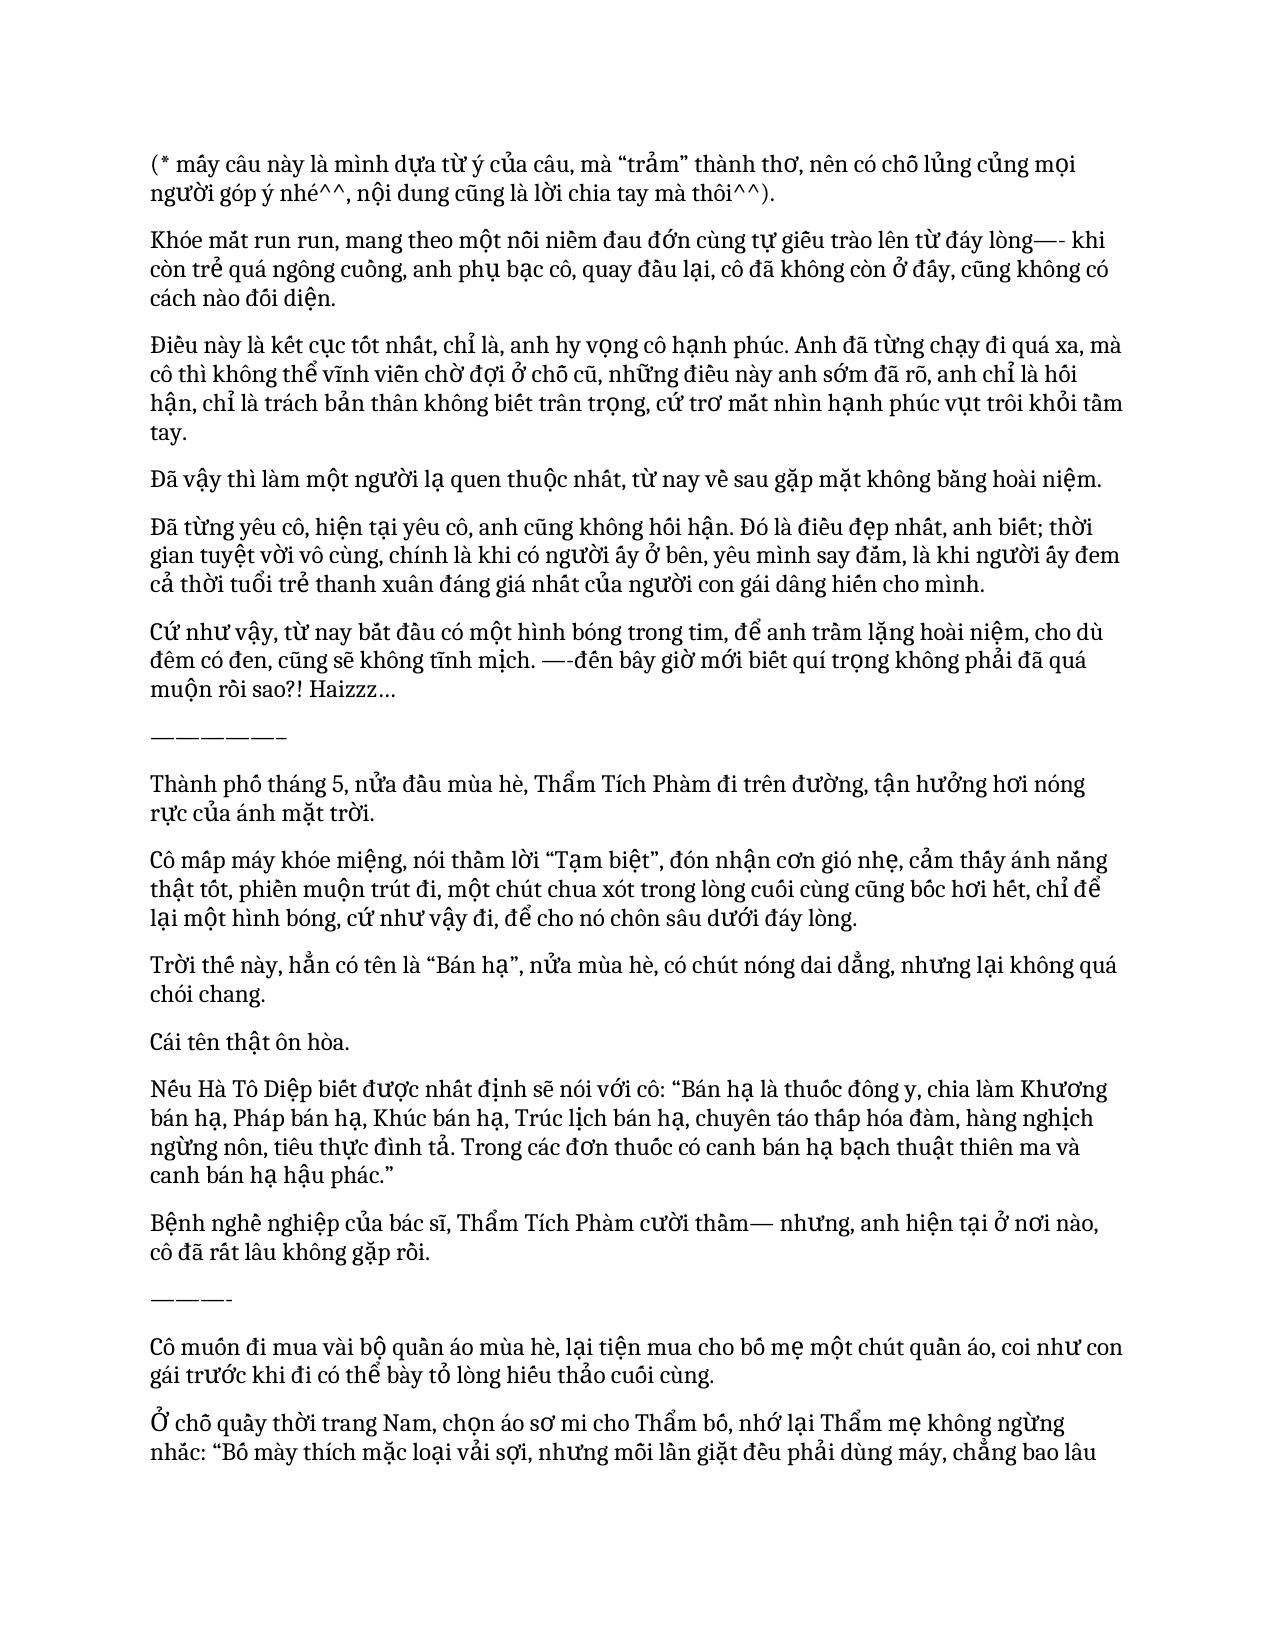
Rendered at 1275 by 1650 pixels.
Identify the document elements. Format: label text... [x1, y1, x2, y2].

text Cô mấp máy khóe miệng, nói thầm lời “Tạm biệt”, đón nhận cơn gió nhẹ, cảm thấy ánh nắng thật tốt, phiền muộn trút đi, một chút chua xót trong lòng cuối cùng cũng bốc hơi hết, chỉ để lại một hình bóng, cứ như vậy đi, để cho nó chôn sâu dưới đáy lòng. [150, 846, 1125, 932]
text Nếu Hà Tô Diệp biết được nhất định sẽ nói với cô: “Bán hạ là thuốc đông y, chia làm Khương bán hạ, Pháp bán hạ, Khúc bán hạ, Trúc lịch bán hạ, chuyên táo thấp hóa đàm, hàng nghịch ngừng nôn, tiêu thực đình tả. Trong các đơn thuốc có canh bán hạ bạch thuật thiên ma và canh bán hạ hậu phác.” [150, 1075, 1125, 1190]
text Cô muốn đi mua vài bộ quần áo mùa hè, lại tiện mua cho bố mẹ một chút quần áo, coi như con gái trước khi đi có thể bày tỏ lòng hiếu thảo cuối cùng. [150, 1332, 1125, 1390]
text (* mấy câu này là mình dựa từ ý của câu, mà “trảm” thành thơ, nên có chỗ lủng củng mọi người góp ý nhé^^, nội dung cũng là lời chia tay mà thôi^^). [150, 150, 1125, 207]
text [150, 1409, 1125, 1466]
text Khóe mắt run run, mang theo một nỗi niềm đau đớn cùng tự giễu trào lên từ đáy lòng—- khi còn trẻ quá ngông cuồng, anh phụ bạc cô, quay đầu lại, cô đã không còn ở đấy, cũng không có cách nào đối diện. [150, 226, 1125, 312]
text Điều này là kết cục tốt nhất, chỉ là, anh hy vọng cô hạnh phúc. Anh đã từng chạy đi quá xa, mà cô thì không thể vĩnh viễn chờ đợi ở chỗ cũ, những điều này anh sớm đã rõ, anh chỉ là hối hận, chỉ là trách bản thân không biết trân trọng, cứ trơ mắt nhìn hạnh phúc vụt trôi khỏi tầm tay. [150, 331, 1125, 446]
text Cái tên thật ôn hòa. [150, 1027, 1125, 1056]
text Cứ như vậy, từ nay bắt đầu có một hình bóng trong tim, để anh trầm lặng hoài niệm, cho dù đêm có đen, cũng sẽ không tĩnh mịch. —-đến bây giờ mới biết quí trọng không phải đã quá muộn rồi sao?! Haizzz… [150, 617, 1125, 704]
text ———- [150, 1285, 1125, 1314]
text Trời thế này, hẳn có tên là “Bán hạ”, nửa mùa hè, có chút nóng dai dẳng, nhưng lại không quá chói chang. [150, 951, 1125, 1009]
text Đã vậy thì làm một người lạ quen thuộc nhất, từ nay về sau gặp mặt không bằng hoài niệm. [150, 465, 1125, 494]
text Thành phố tháng 5, nửa đầu mùa hè, Thẩm Tích Phàm đi trên đường, tận hưởng hơi nóng rực của ánh mặt trời. [150, 770, 1125, 827]
text Bệnh nghề nghiệp của bác sĩ, Thẩm Tích Phàm cười thầm— nhưng, anh hiện tại ở nơi nào, cô đã rất lâu không gặp rồi. [150, 1209, 1125, 1266]
text Đã từng yêu cô, hiện tại yêu cô, anh cũng không hối hận. Đó là điều đẹp nhất, anh biết; thời gian tuyệt vời vô cùng, chính là khi có người ấy ở bên, yêu mình say đắm, là khi người ấy đem cả thời tuổi trẻ thanh xuân đáng giá nhất của người con gái dâng hiến cho mình. [150, 512, 1125, 599]
text —————– [150, 722, 1125, 751]
